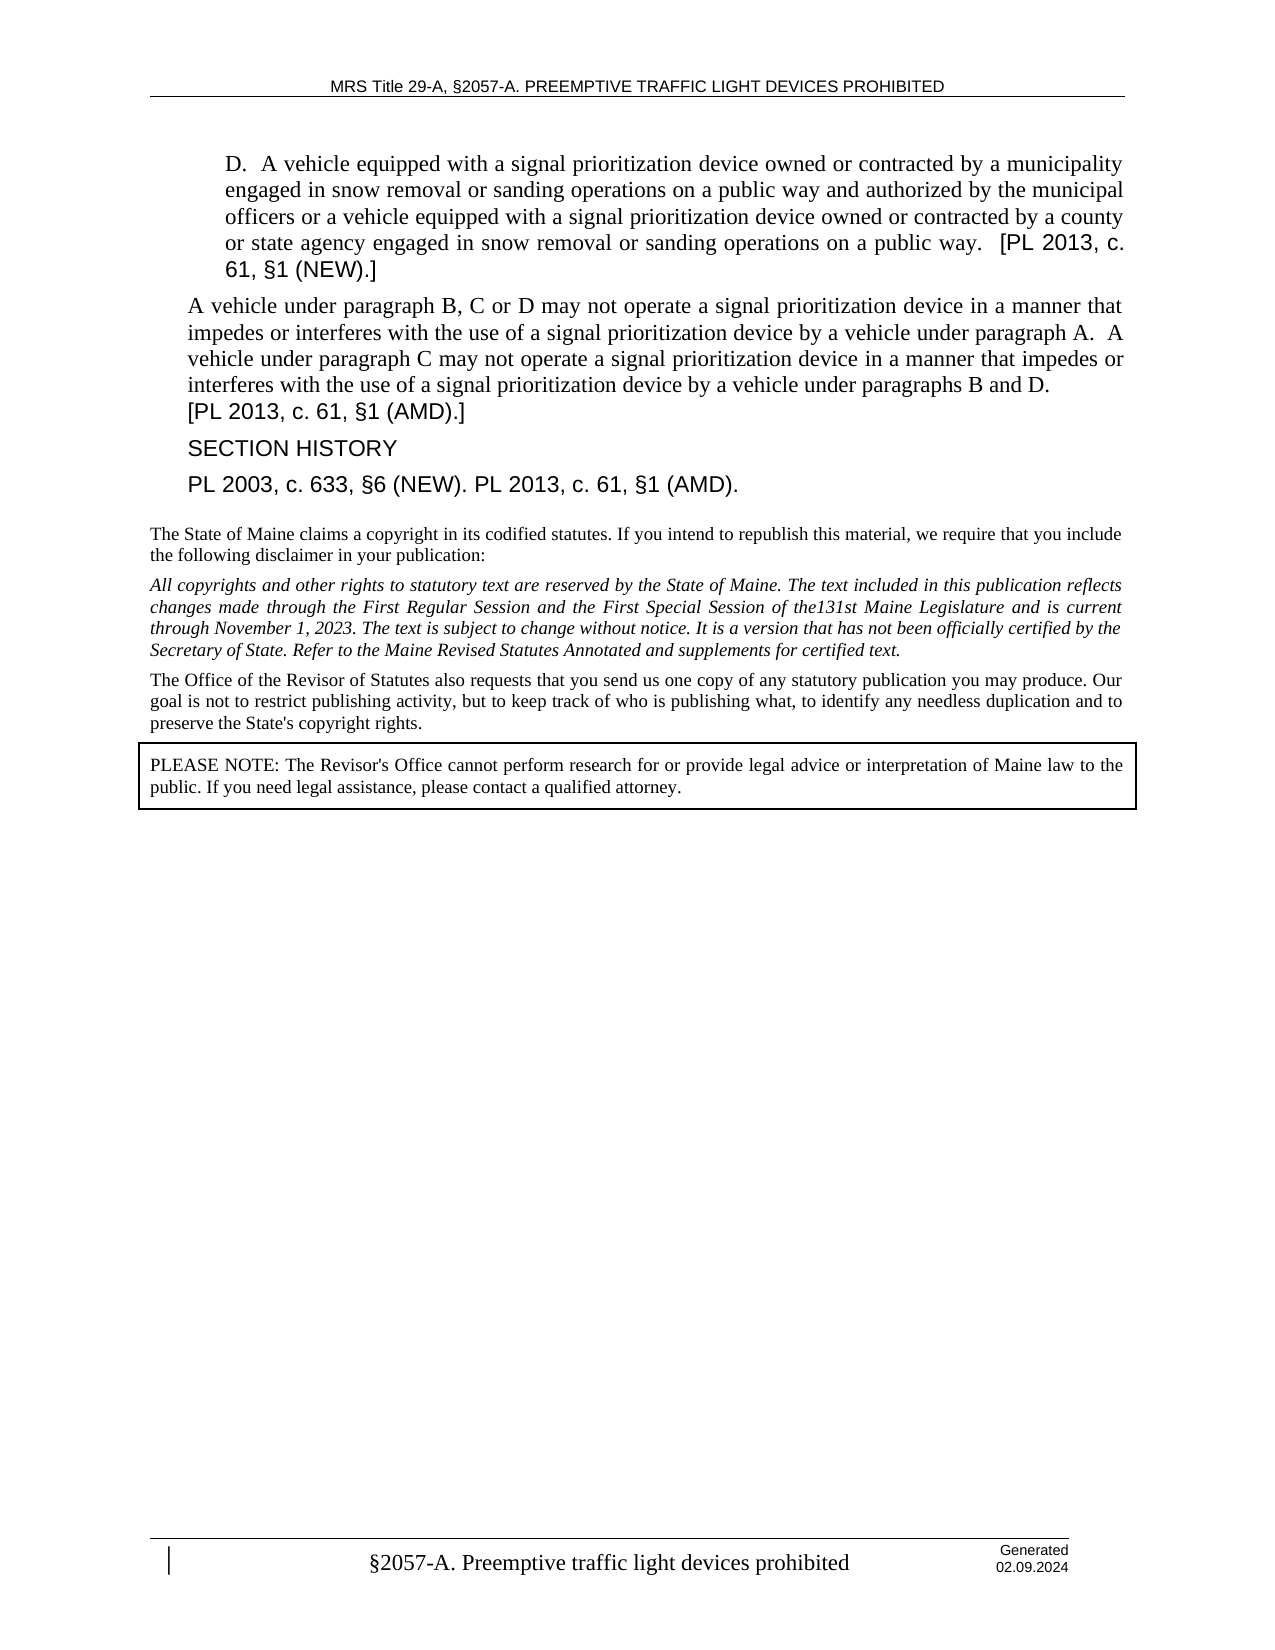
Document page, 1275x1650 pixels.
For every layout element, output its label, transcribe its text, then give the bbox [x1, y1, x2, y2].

text SECTION HISTORY [187, 434, 1125, 461]
text A vehicle under paragraph B, C or D may not operate a signal prioritization device in a manner that impedes or interferes with the use of a signal prioritization device by a vehicle under paragraph A. A vehicle under paragraph C may not operate a signal prioritization device in a manner that impedes or interferes with the use of a signal prioritization device by a vehicle under paragraphs B and D. [187, 292, 1125, 398]
text The Office of the Revisor of Statutes also requests that you send us one copy of any statutory publication you may produce. Our goal is not to restrict publishing activity, but to keep track of who is publishing what, to identify any needless duplication and to preserve the State's copyright rights. [150, 669, 1125, 733]
text All copyrights and other rights to statutory text are reserved by the State of Maine. The text included in this publication reflects changes made through the First Regular Session and the First Special Session of the131st Maine Legislature and is current through November 1, 2023 . The text is subject to change without notice. It is a version that has not been officially certified by the Secretary of State. Refer to the Maine Revised Statutes Annotated and supplements for certified text. [150, 574, 1125, 660]
text D. A vehicle equipped with a signal prioritization device owned or contracted by a municipality engaged in snow removal or sanding operations on a public way and authorized by the municipal officers or a vehicle equipped with a signal prioritization device owned or contracted by a county or state agency engaged in snow removal or sanding operations on a public way. [PL 2013, c. 61, §1 (NEW).] [225, 150, 1125, 282]
text PL 2003, c. 633, §6 (NEW). PL 2013, c. 61, §1 (AMD). [187, 471, 1125, 498]
text PLEASE NOTE: The Revisor's Office cannot perform research for or provide legal advice or interpretation of Maine law to the public. If you need legal assistance, please contact a qualified attorney. [140, 744, 1135, 808]
text [PL 2013, c. 61, §1 (AMD).] [187, 398, 1125, 424]
text The State of Maine claims a copyright in its codified statutes. If you intend to republish this material, we require that you include the following disclaimer in your publication: [150, 523, 1125, 566]
